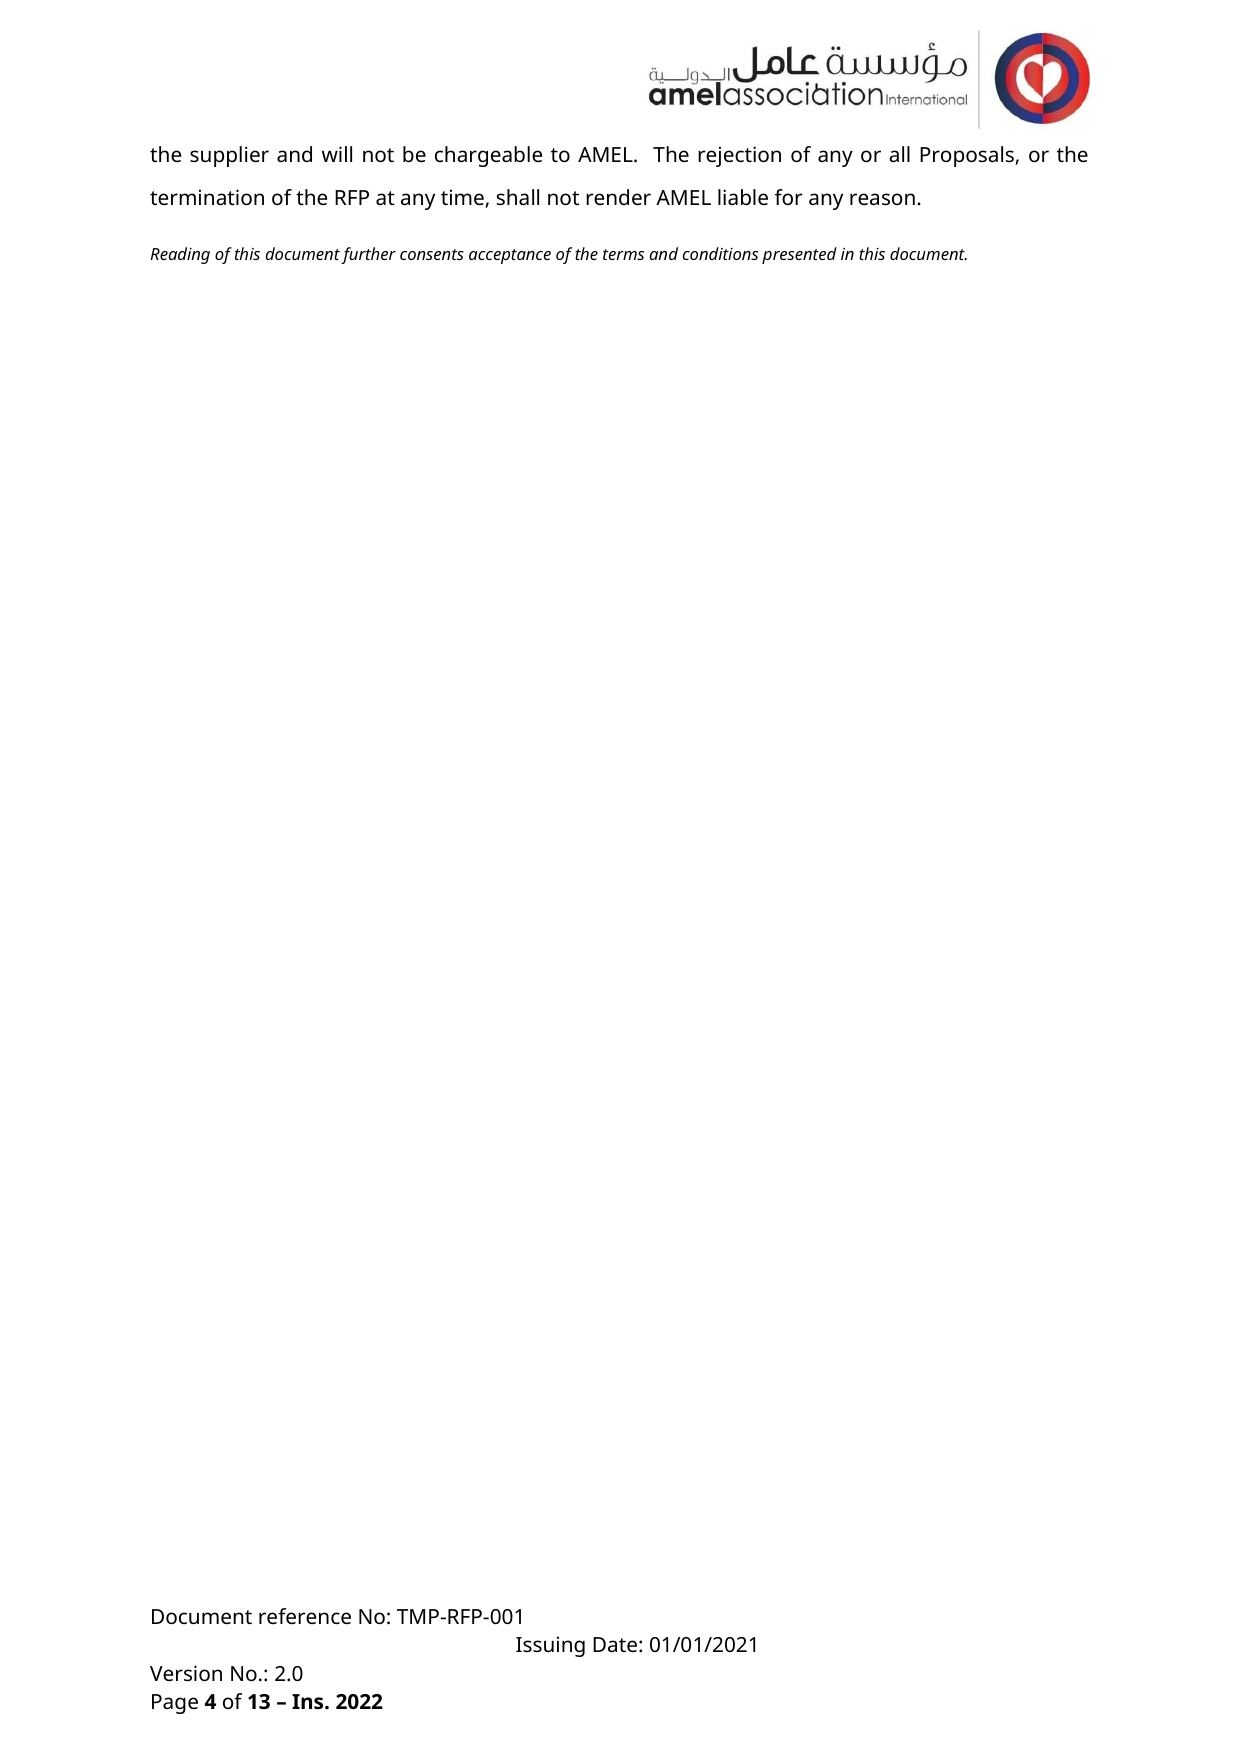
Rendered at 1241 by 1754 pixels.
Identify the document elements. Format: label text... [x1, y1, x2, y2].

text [150, 141, 1090, 212]
text Reading of this document further consents acceptance of the terms and conditions presented in this document. [150, 242, 1090, 265]
picture [645, 28, 1091, 132]
